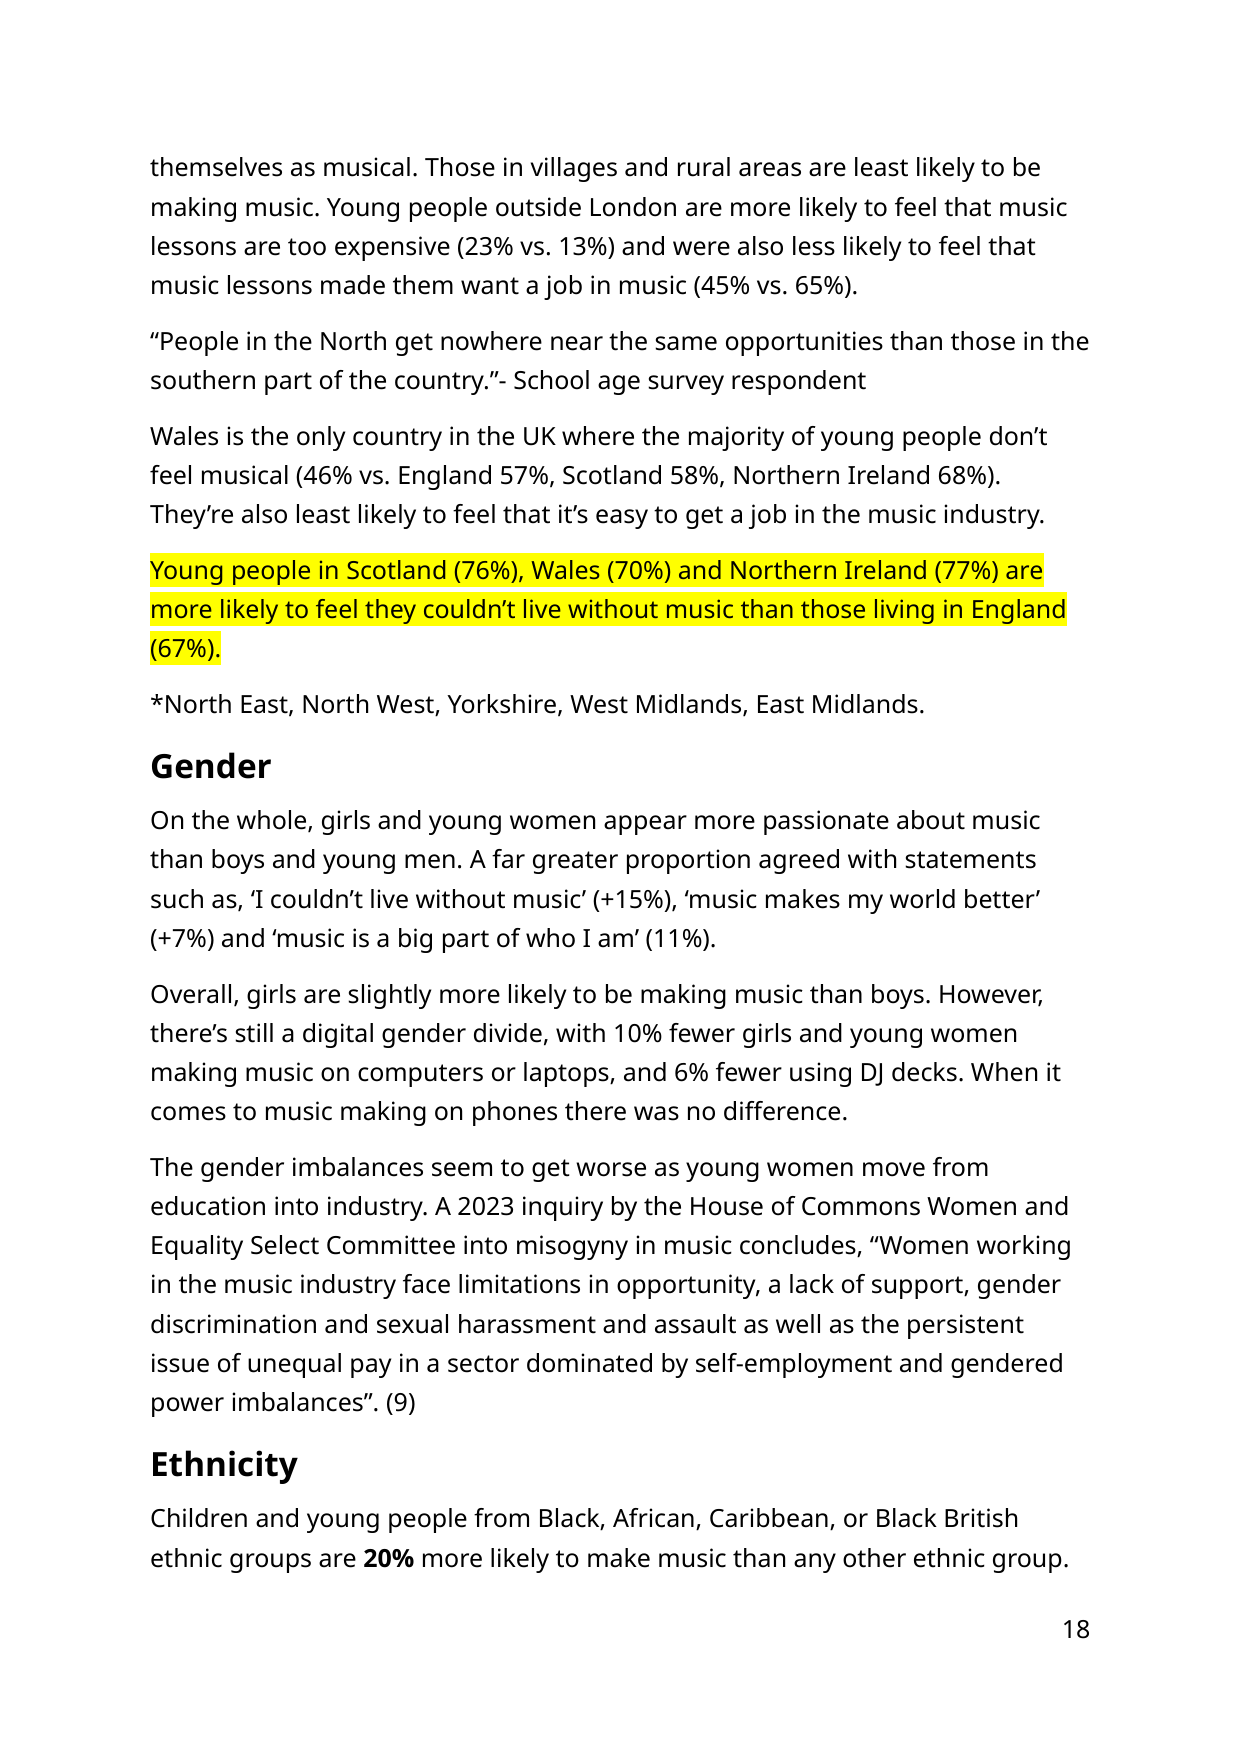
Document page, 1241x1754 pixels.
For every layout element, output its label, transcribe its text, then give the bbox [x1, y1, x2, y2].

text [150, 1501, 1090, 1574]
text *North East, North West, Yorkshire, West Midlands, East Midlands. [150, 687, 1090, 721]
text “People in the North get nowhere near the same opportunities than those in the southern part of the country.”- School age survey respondent [150, 323, 1090, 397]
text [150, 150, 1090, 302]
subtitle Ethnicity [150, 1441, 1090, 1486]
text Wales is the only country in the UK where the majority of young people don’t feel musical (46% vs. England 57%, Scotland 58%, Northern Ireland 68%). They’re also least likely to feel that it’s easy to get a job in the music industry. [150, 418, 1090, 531]
text Young people in Scotland (76%), Wales (70%) and Northern Ireland (77%) are more likely to feel they couldn’t live without music than those living in England (67%). [150, 552, 1090, 665]
text Overall, girls are slightly more likely to be making music than boys. However, there’s still a digital gender divide, with 10% fewer girls and young women making music on computers or laptops, and 6% fewer using DJ decks. When it comes to music making on phones there was no difference. [150, 976, 1090, 1128]
text The gender imbalances seem to get worse as young women move from education into industry. A 2023 inquiry by the House of Commons Women and Equality Select Committee into misogyny in music concludes, “Women working in the music industry face limitations in opportunity, a lack of support, gender discrimination and sexual harassment and assault as well as the persistent issue of unequal pay in a sector dominated by self-employment and gendered power imbalances”. [150, 1150, 1090, 1419]
subtitle Gender [150, 742, 1090, 788]
text On the whole, girls and young women appear more passionate about music than boys and young men. A far greater proportion agreed with statements such as, ‘I couldn’t live without music’ (+15%), ‘music makes my world better’ (+7%) and ‘music is a big part of who I am’ (11%). [150, 803, 1090, 954]
